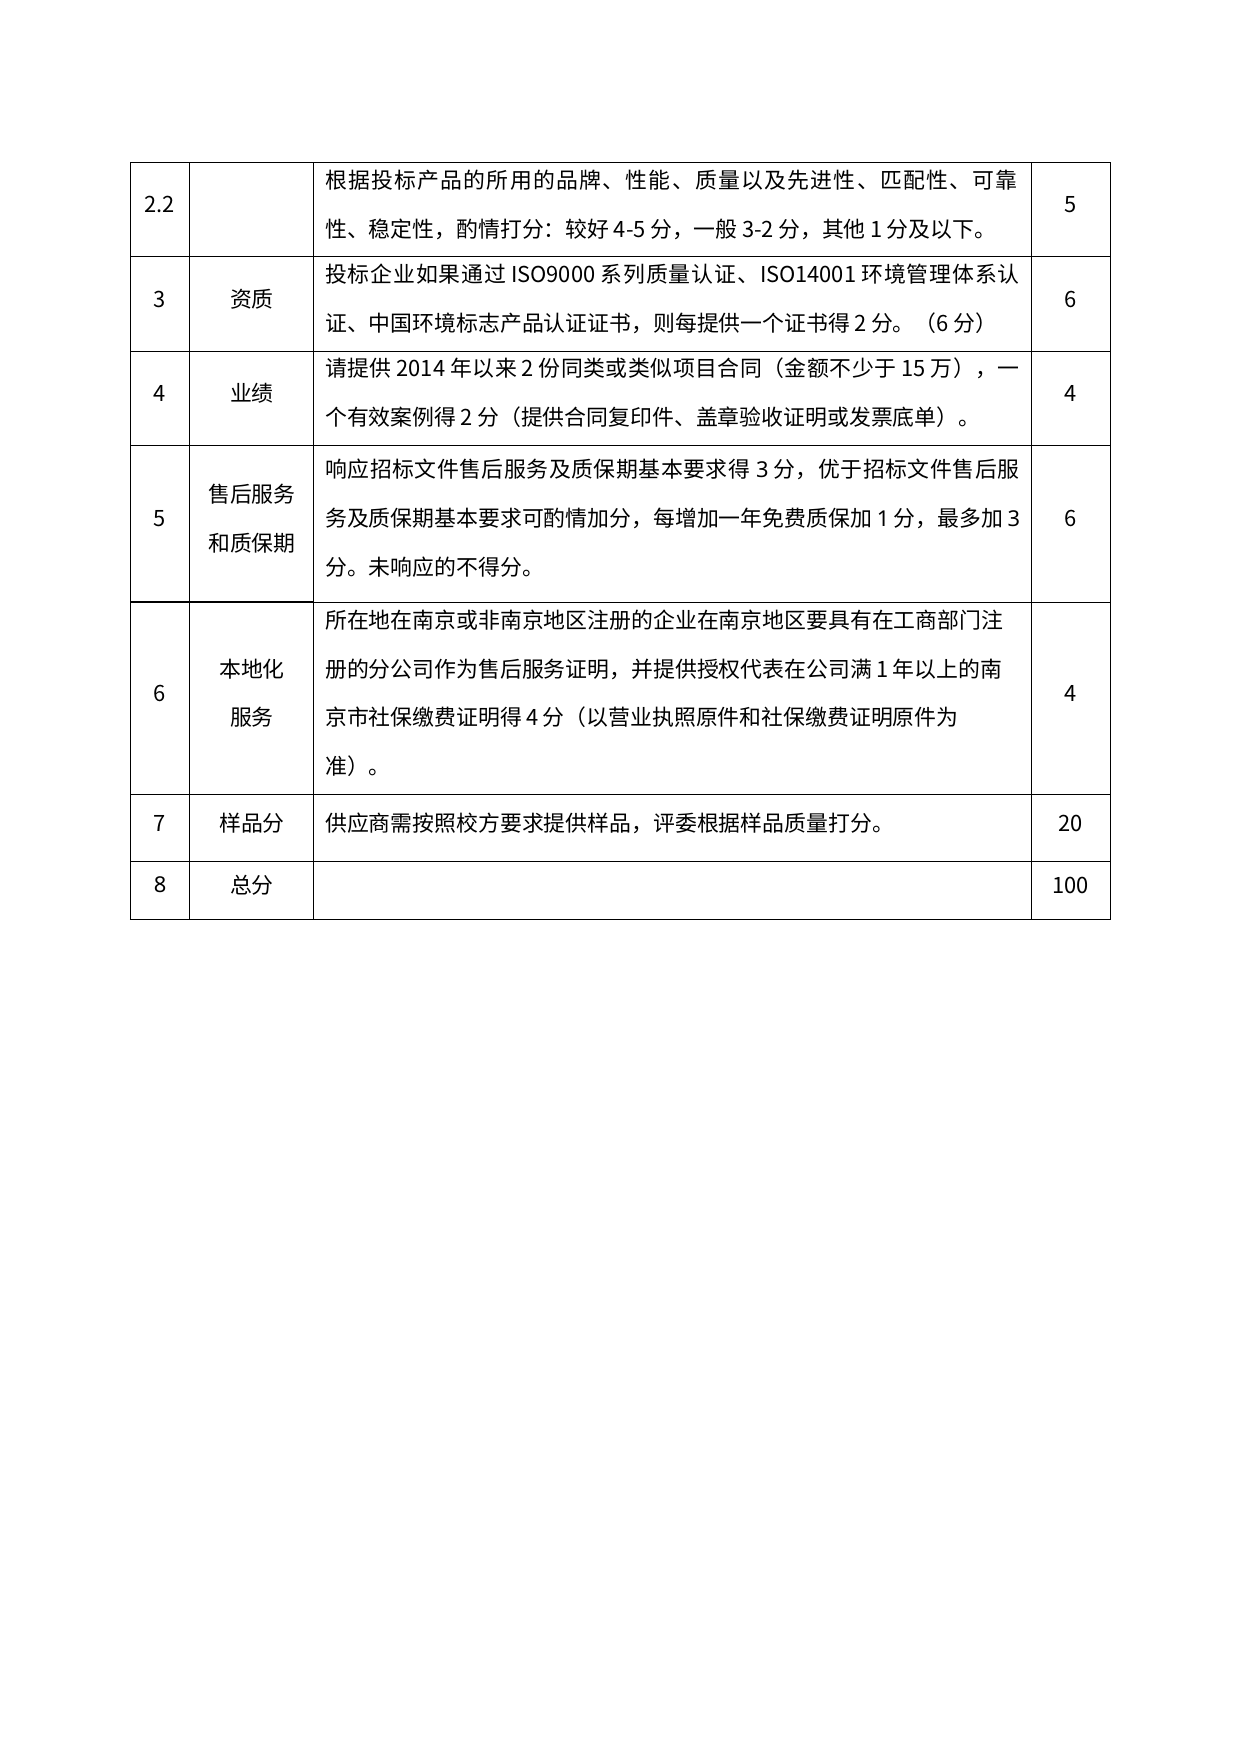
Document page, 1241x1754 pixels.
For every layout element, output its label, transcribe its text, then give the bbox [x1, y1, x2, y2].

table_cell 样品分 [190, 795, 313, 861]
table_cell 20 [1032, 795, 1110, 861]
table_cell 技术 [190, 163, 313, 256]
table_cell 售后服务和质保期 [190, 446, 313, 601]
table_cell 100 [1032, 862, 1110, 919]
table_cell 投标企业如果通过ISO9000系列质量认证、ISO14001环境管理体系认证、中国环境标志产品认证证书，则每提供一个证书得2分。（6分） [314, 257, 1031, 351]
table_cell 6 [131, 603, 189, 794]
table_cell 4 [1032, 603, 1110, 794]
table_cell 4 [131, 352, 189, 445]
table_cell 6 [1032, 257, 1110, 351]
table_cell 本地化 服务 [190, 603, 313, 794]
table_cell 5 [131, 446, 189, 601]
table_cell 响应招标文件售后服务及质保期基本要求得3分，优于招标文件售后服务及质保期基本要求可酌情加分，每增加一年免费质保加1分，最多加3分。未响应的不得分。 [314, 446, 1031, 601]
table_cell 7 [131, 795, 189, 861]
table_cell 8 [131, 862, 189, 919]
table_cell 总分 [190, 862, 313, 919]
table_cell 供应商需按照校方要求提供样品，评委根据样品质量打分。 [314, 795, 1031, 861]
table_cell 4 [1032, 352, 1110, 445]
table_cell 3 [131, 257, 189, 351]
table_cell 请提供2014年以来2份同类或类似项目合同（金额不少于15万），一个有效案例得2分（提供合同复印件、盖章验收证明或发票底单）。 [314, 352, 1031, 445]
table_cell 5 [1032, 163, 1110, 256]
table_cell 6 [1032, 446, 1110, 601]
table_cell [314, 862, 1031, 919]
table_cell 2.2 [131, 163, 189, 256]
table_cell 根据投标产品的所用的品牌、性能、质量以及先进性、匹配性、可靠性、稳定性，酌情打分：较好4-5分，一般3-2分，其他1分及以下。 [314, 163, 1031, 256]
table_cell 业绩 [190, 352, 313, 445]
table_cell 所在地在南京或非南京地区注册的企业在南京地区要具有在工商部门注册的分公司作为售后服务证明，并提供授权代表在公司满1年以上的南京市社保缴费证明得4分（以营业执照原件和社保缴费证明原件为准）。 [314, 603, 1031, 794]
table_cell 资质 [190, 257, 313, 351]
